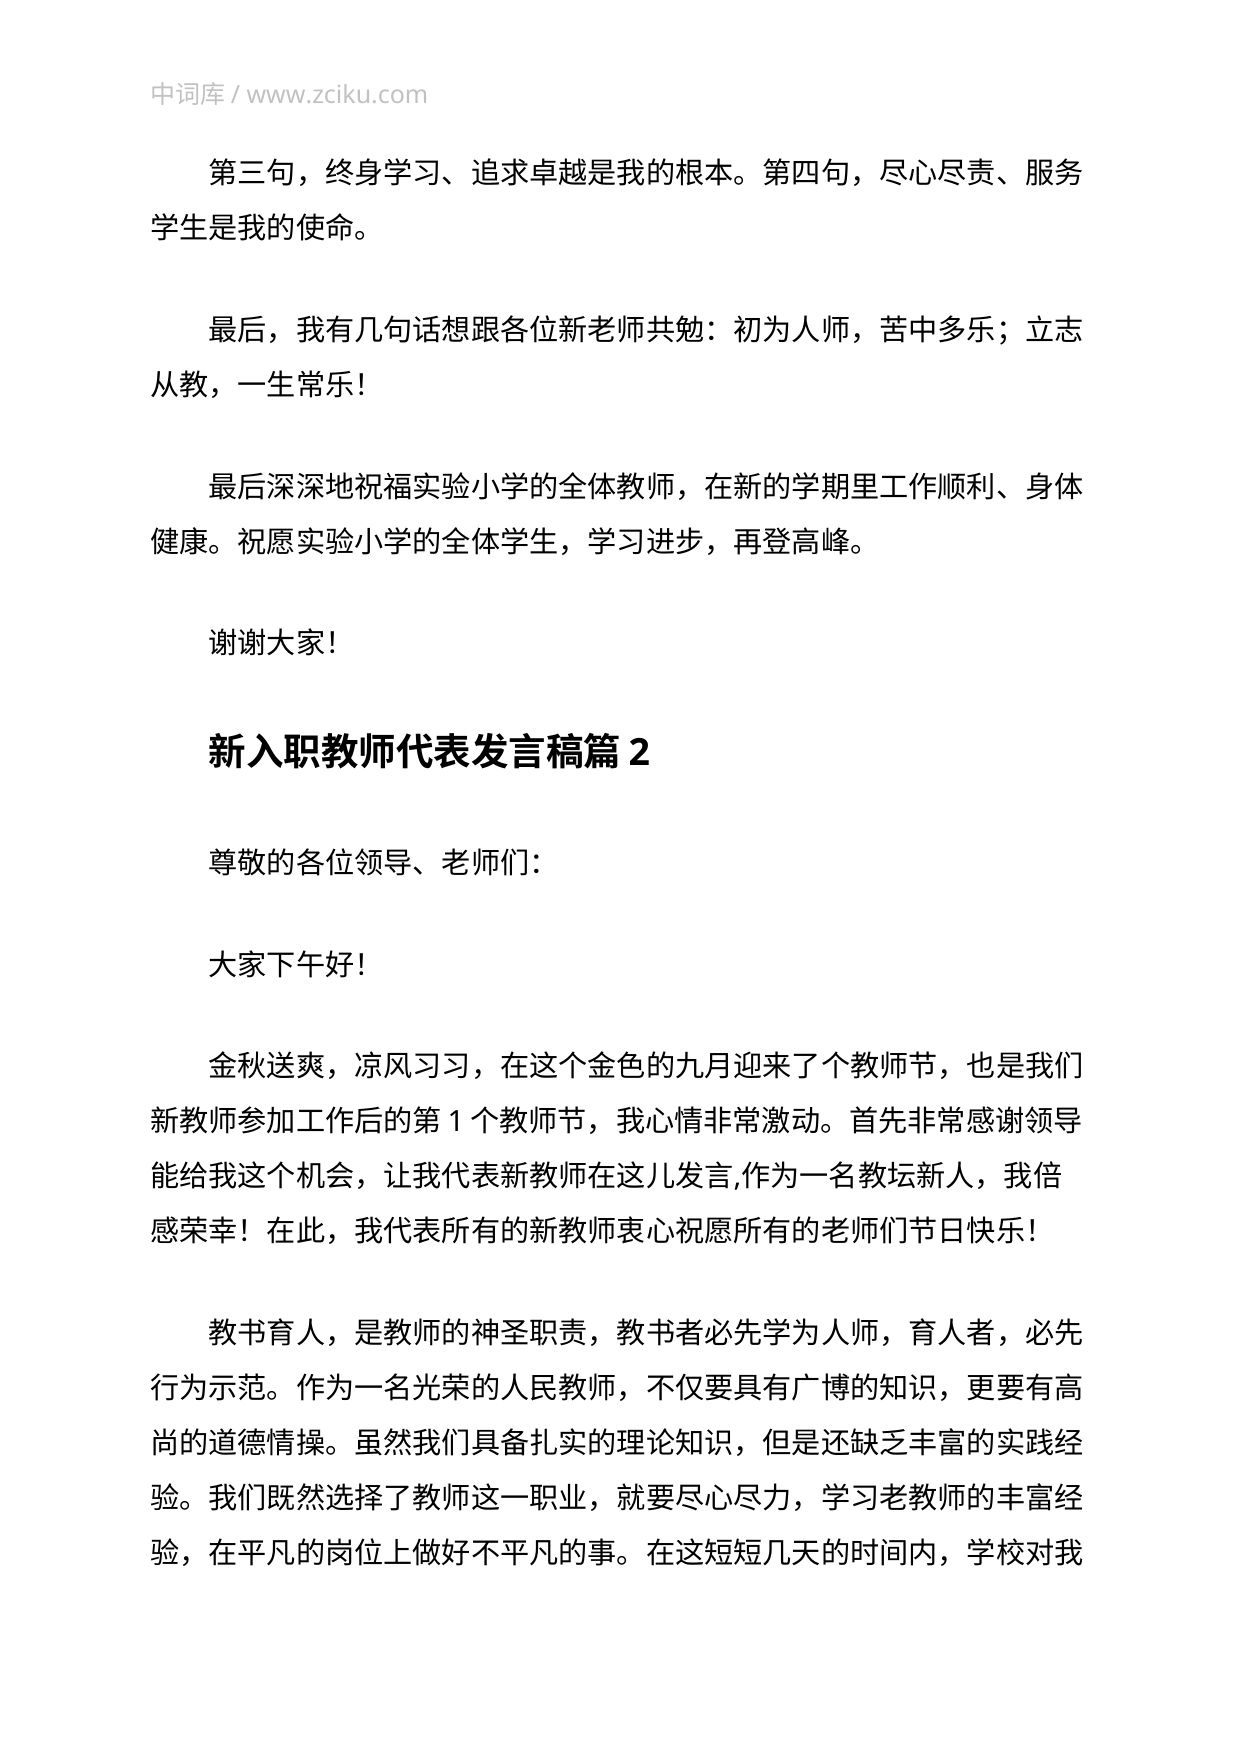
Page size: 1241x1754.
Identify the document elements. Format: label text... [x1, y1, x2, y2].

text 尊敬的各位领导、老师们： [150, 839, 1090, 882]
text 最后深深地祝福实验小学的全体教师，在新的学期里工作顺利、身体健康。祝愿实验小学的全体学生，学习进步，再登高峰。 [150, 463, 1090, 561]
text 大家下午好！ [150, 941, 1090, 983]
text 最后，我有几句话想跟各位新老师共勉：初为人师，苦中多乐；立志从教，一生常乐！ [150, 307, 1090, 404]
text 谢谢大家！ [150, 620, 1090, 662]
text 金秋送爽，凉风习习，在这个金色的九月迎来了个教师节，也是我们新教师参加工作后的第1个教师节，我心情非常激动。首先非常感谢领导能给我这个机会，让我代表新教师在这儿发言,作为一名教坛新人，我倍感荣幸！在此，我代表所有的新教师衷心祝愿所有的老师们节日快乐！ [150, 1043, 1090, 1250]
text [150, 1309, 1090, 1571]
text 第三句，终身学习、追求卓越是我的根本。第四句，尽心尽责、服务学生是我的使命。 [150, 150, 1090, 247]
text 新入职教师代表发言稿篇2 [150, 722, 1090, 776]
